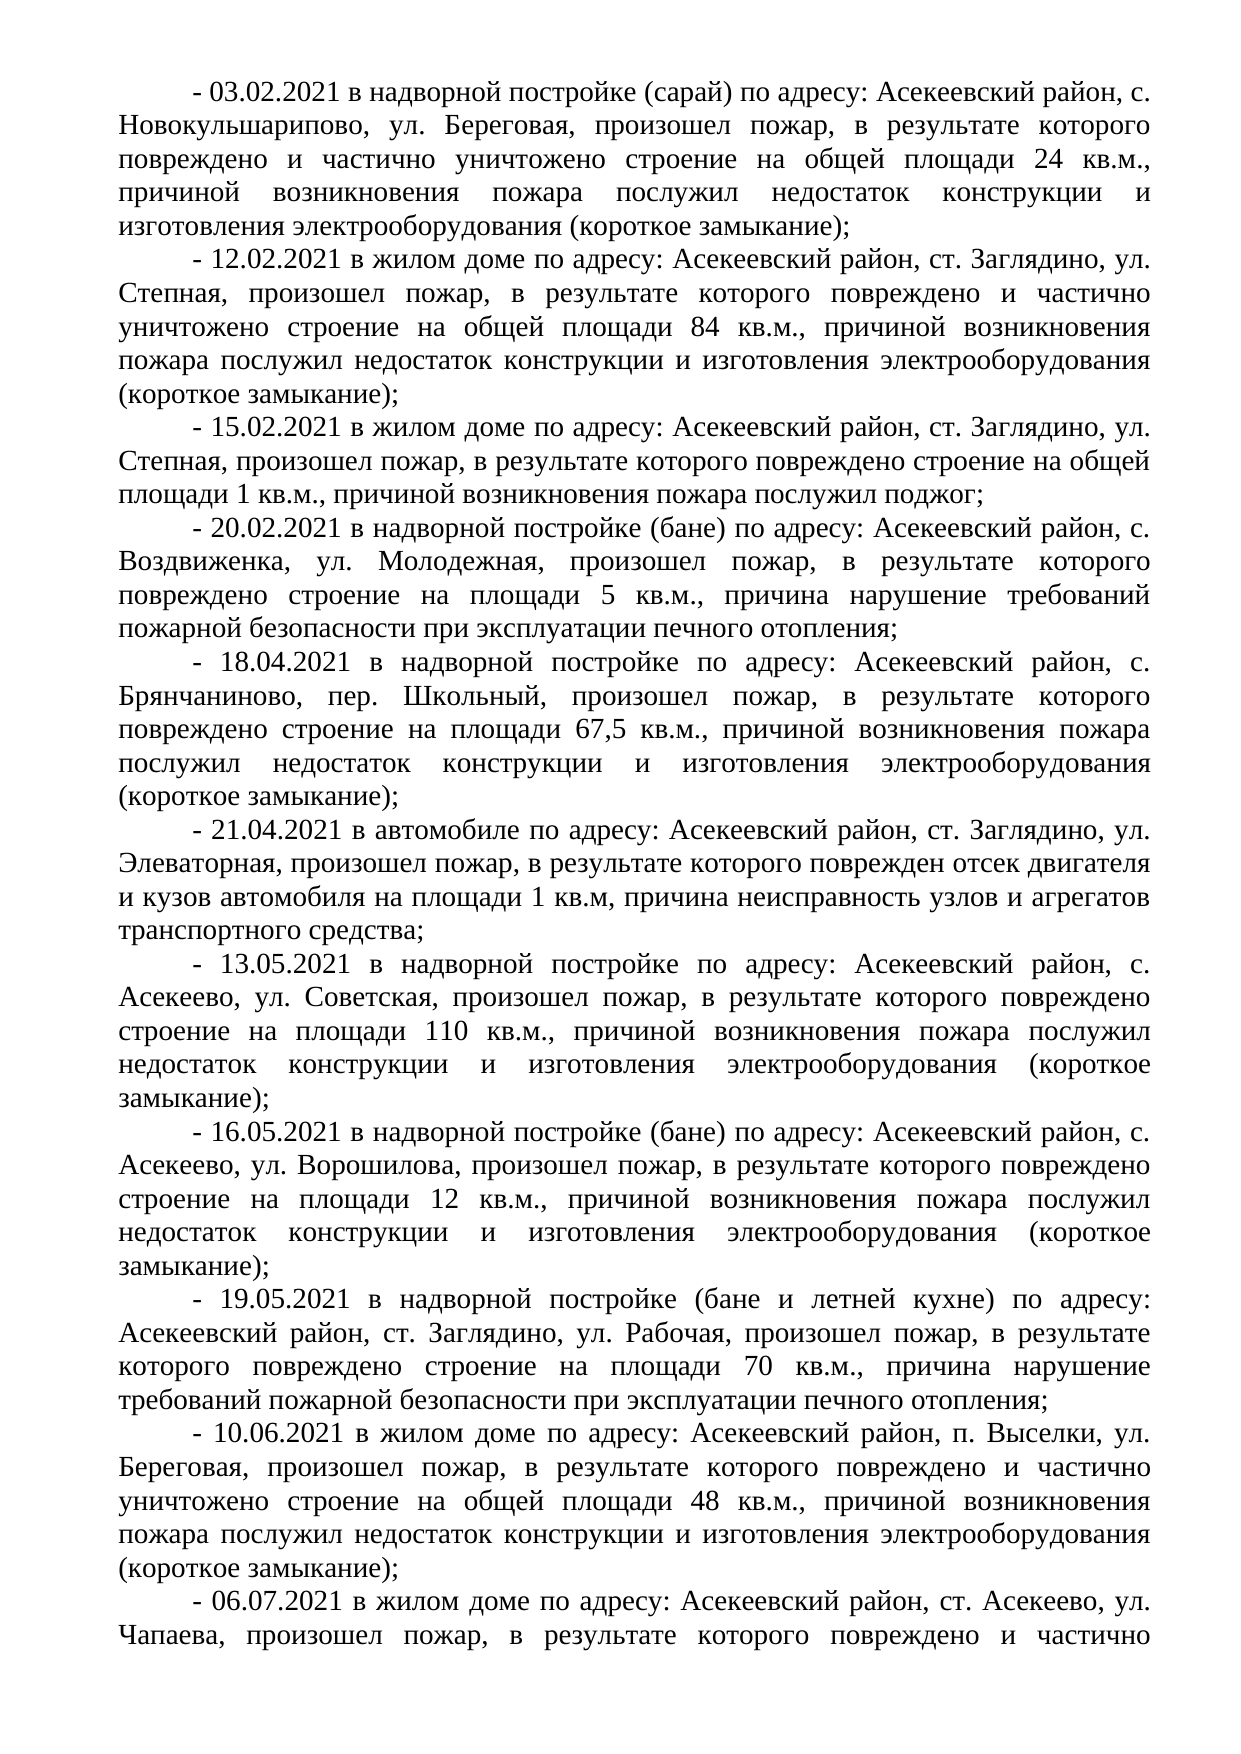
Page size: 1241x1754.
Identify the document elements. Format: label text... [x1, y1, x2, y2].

text - 19.05.2021 в надворной постройке (бане и летней кухне) по адресу: Асекеевский район, ст. Заглядино, ул. Рабочая, произошел пожар, в результате которого повреждено строение на площади 70 кв.м., причина нарушение требований пожарной безопасности при эксплуатации печного отопления; [118, 1281, 1152, 1416]
text - 20.02.2021 в надворной постройке (бане) по адресу: Асекеевский район, с. Воздвиженка, ул. Молодежная, произошел пожар, в результате которого повреждено строение на площади 5 кв.м., причина нарушение требований пожарной безопасности при эксплуатации печного отопления; [118, 510, 1152, 644]
text - 13.05.2021 в надворной постройке по адресу: Асекеевский район, с. Асекеево, ул. Советская, произошел пожар, в результате которого повреждено строение на площади 110 кв.м., причиной возникновения пожара послужил недостаток конструкции и изготовления электрооборудования (короткое замыкание); [118, 946, 1152, 1114]
text - 12.02.2021 в жилом доме по адресу: Асекеевский район, ст. Заглядино, ул. Степная, произошел пожар, в результате которого повреждено и частично уничтожено строение на общей площади 84 кв.м., причиной возникновения пожара послужил недостаток конструкции и изготовления электрооборудования (короткое замыкание); [118, 242, 1152, 409]
text - 16.05.2021 в надворной постройке (бане) по адресу: Асекеевский район, с. Асекеево, ул. Ворошилова, произошел пожар, в результате которого повреждено строение на площади 12 кв.м., причиной возникновения пожара послужил недостаток конструкции и изготовления электрооборудования (короткое замыкание); [118, 1114, 1152, 1281]
text - 10.06.2021 в жилом доме по адресу: Асекеевский район, п. Выселки, ул. Береговая, произошел пожар, в результате которого повреждено и частично уничтожено строение на общей площади 48 кв.м., причиной возникновения пожара послужил недостаток конструкции и изготовления электрооборудования (короткое замыкание); [118, 1416, 1152, 1583]
text - 15.02.2021 в жилом доме по адресу: Асекеевский район, ст. Заглядино, ул. Степная, произошел пожар, в результате которого повреждено строение на общей площади 1 кв.м., причиной возникновения пожара послужил поджог; [118, 409, 1152, 510]
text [118, 1583, 1152, 1650]
text - 03.02.2021 в надворной постройке (сарай) по адресу: Асекеевский район, с. Новокульшарипово, ул. Береговая, произошел пожар, в результате которого повреждено и частично уничтожено строение на общей площади 24 кв.м., причиной возникновения пожара послужил недостаток конструкции и изготовления электрооборудования (короткое замыкание); [118, 74, 1152, 242]
text - 18.04.2021 в надворной постройке по адресу: Асекеевский район, с. Брянчаниново, пер. Школьный, произошел пожар, в результате которого повреждено строение на площади 67,5 кв.м., причиной возникновения пожара послужил недостаток конструкции и изготовления электрооборудования (короткое замыкание); [118, 644, 1152, 812]
text - 21.04.2021 в автомобиле по адресу: Асекеевский район, ст. Заглядино, ул. Элеваторная, произошел пожар, в результате которого поврежден отсек двигателя и кузов автомобиля на площади 1 кв.м, причина неисправность узлов и агрегатов транспортного средства; [118, 812, 1152, 946]
